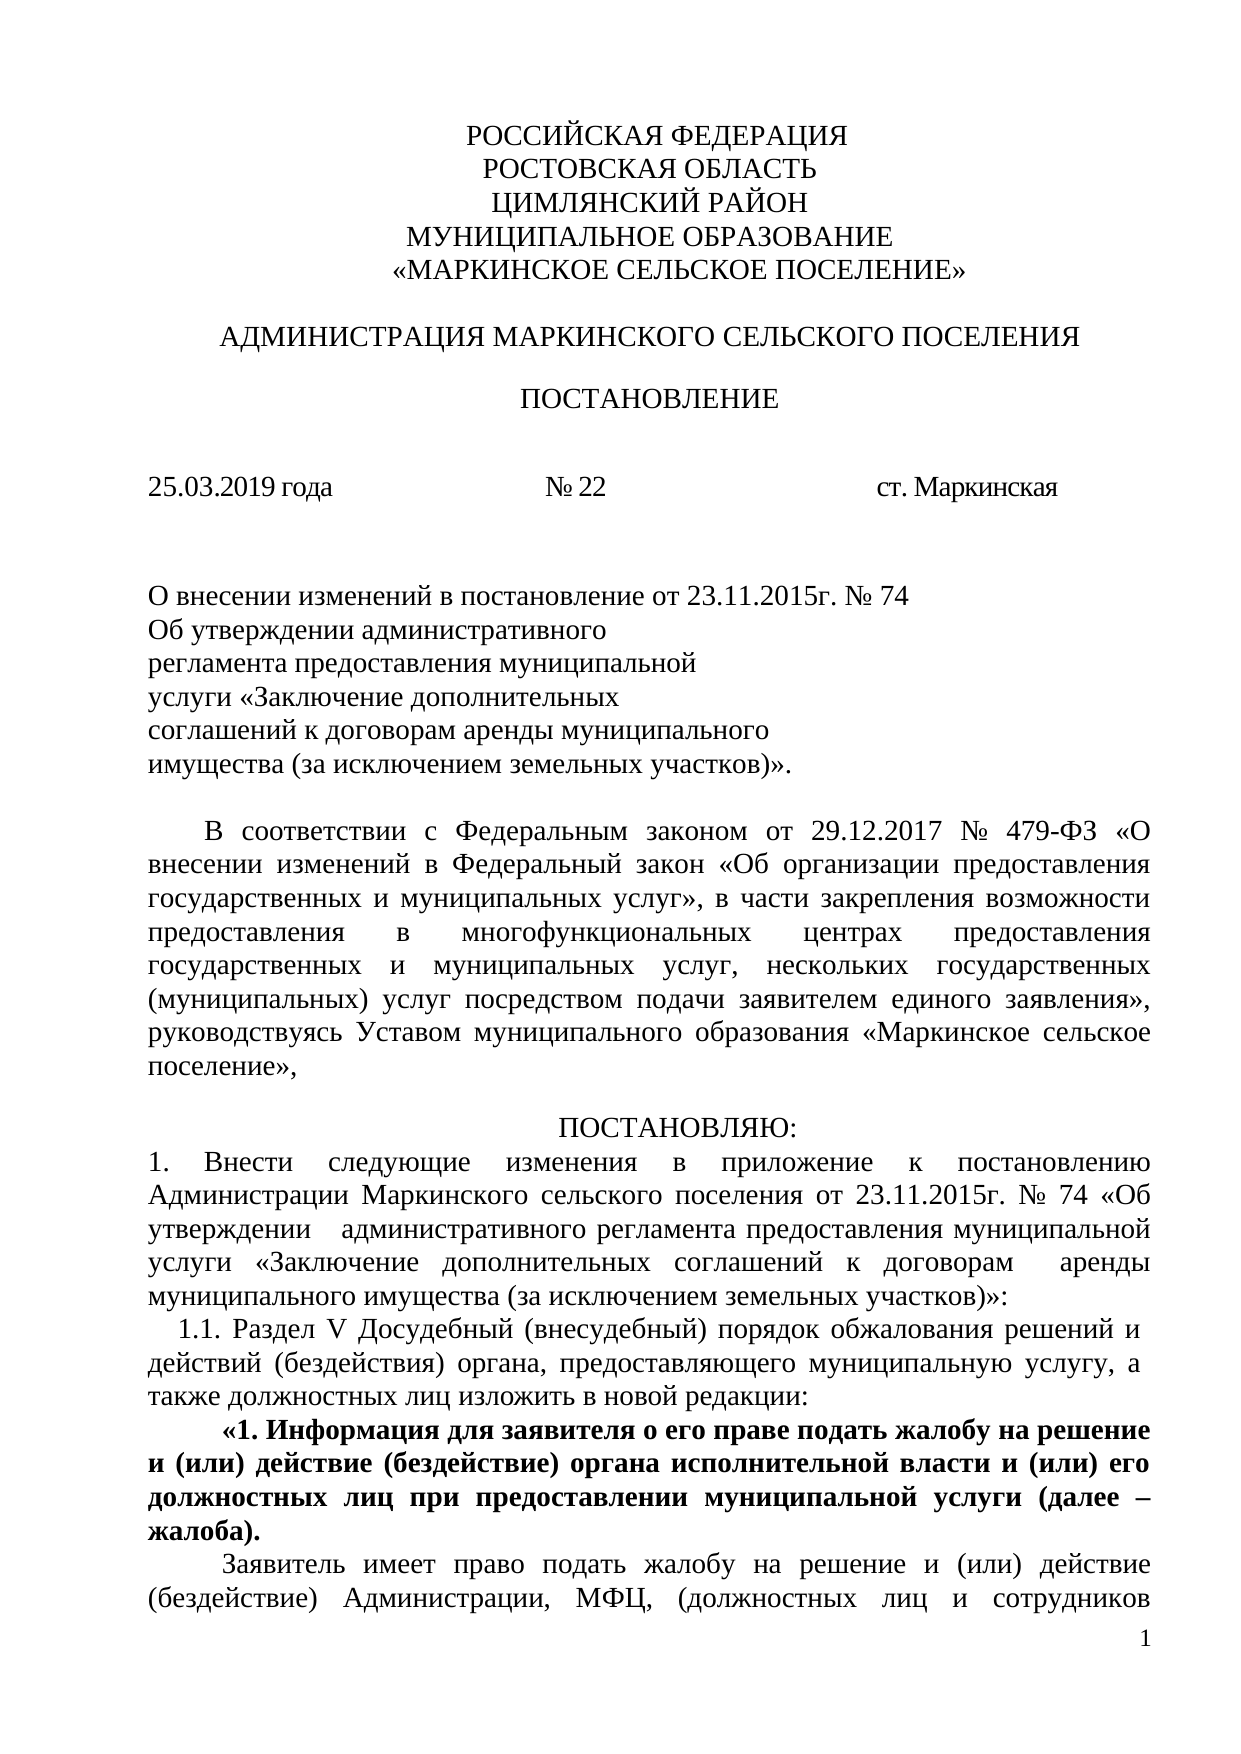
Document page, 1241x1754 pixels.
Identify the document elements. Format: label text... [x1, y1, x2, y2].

text ПОСТАНОВЛЕНИЕ [148, 382, 1152, 415]
text услуги «Заключение дополнительных [148, 679, 1141, 712]
text имущества (за исключением земельных участков)». [148, 746, 1141, 779]
text 1. Внести следующие изменения в приложение к постановлению Администрации Маркинского сельского поселения от 23.11.2015г. № 74 «Об утверждении административного регламента предоставления муниципальной услуги «Заключение дополнительных соглашений к договорам аренды муниципального имущества (за исключением земельных участков)»: [148, 1144, 1152, 1311]
text Об утверждении административного [148, 612, 1141, 645]
text 25.03.2019 года № 22 ст. Маркинская [148, 469, 1152, 503]
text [148, 1546, 1152, 1613]
text ЦИМЛЯНСКИЙ РАЙОН [148, 185, 1152, 219]
text 1.1. Раздел V Досудебный (внесудебный) порядок обжалования решений и действий (бездействия) органа, предоставляющего муниципальную услугу, а также должностных лиц изложить в новой редакции: [148, 1311, 1141, 1412]
text РОССИЙСКАЯ ФЕДЕРАЦИЯ [148, 118, 1152, 152]
text О внесении изменений в постановление от 23.11.2015г. № 74 [148, 578, 1152, 612]
text «МАРКИНСКОЕ СЕЛЬСКОЕ ПОСЕЛЕНИЕ» [207, 252, 1152, 286]
text В соответствии с Федеральным законом от 29.12.2017 № 479-ФЗ «О внесении изменений в Федеральный закон «Об организации предоставления государственных и муниципальных услуг», в части закрепления возможности предоставления в многофункциональных центрах предоставления государственных и муниципальных услуг, нескольких государственных (муниципальных) услуг посредством подачи заявителем единого заявления», руководствуясь Уставом муниципального образования «Маркинское сельское поселение», [148, 813, 1152, 1081]
text МУНИЦИПАЛЬНОЕ ОБРАЗОВАНИЕ [148, 219, 1152, 252]
text РОСТОВСКАЯ ОБЛАСТЬ [148, 152, 1152, 185]
text регламента предоставления муниципальной [148, 645, 1141, 679]
text соглашений к договорам аренды муниципального [148, 712, 1141, 746]
text «1. Информация для заявителя о его праве подать жалобу на решение и (или) действие (бездействие) органа исполнительной власти и (или) его должностных лиц при предоставлении муниципальной услуги (далее – жалоба). [148, 1412, 1152, 1546]
text ПОСТАНОВЛЯЮ: [148, 1110, 1152, 1144]
text АДМИНИСТРАЦИЯ МАРКИНСКОГО СЕЛЬСКОГО ПОСЕЛЕНИЯ [148, 319, 1152, 353]
